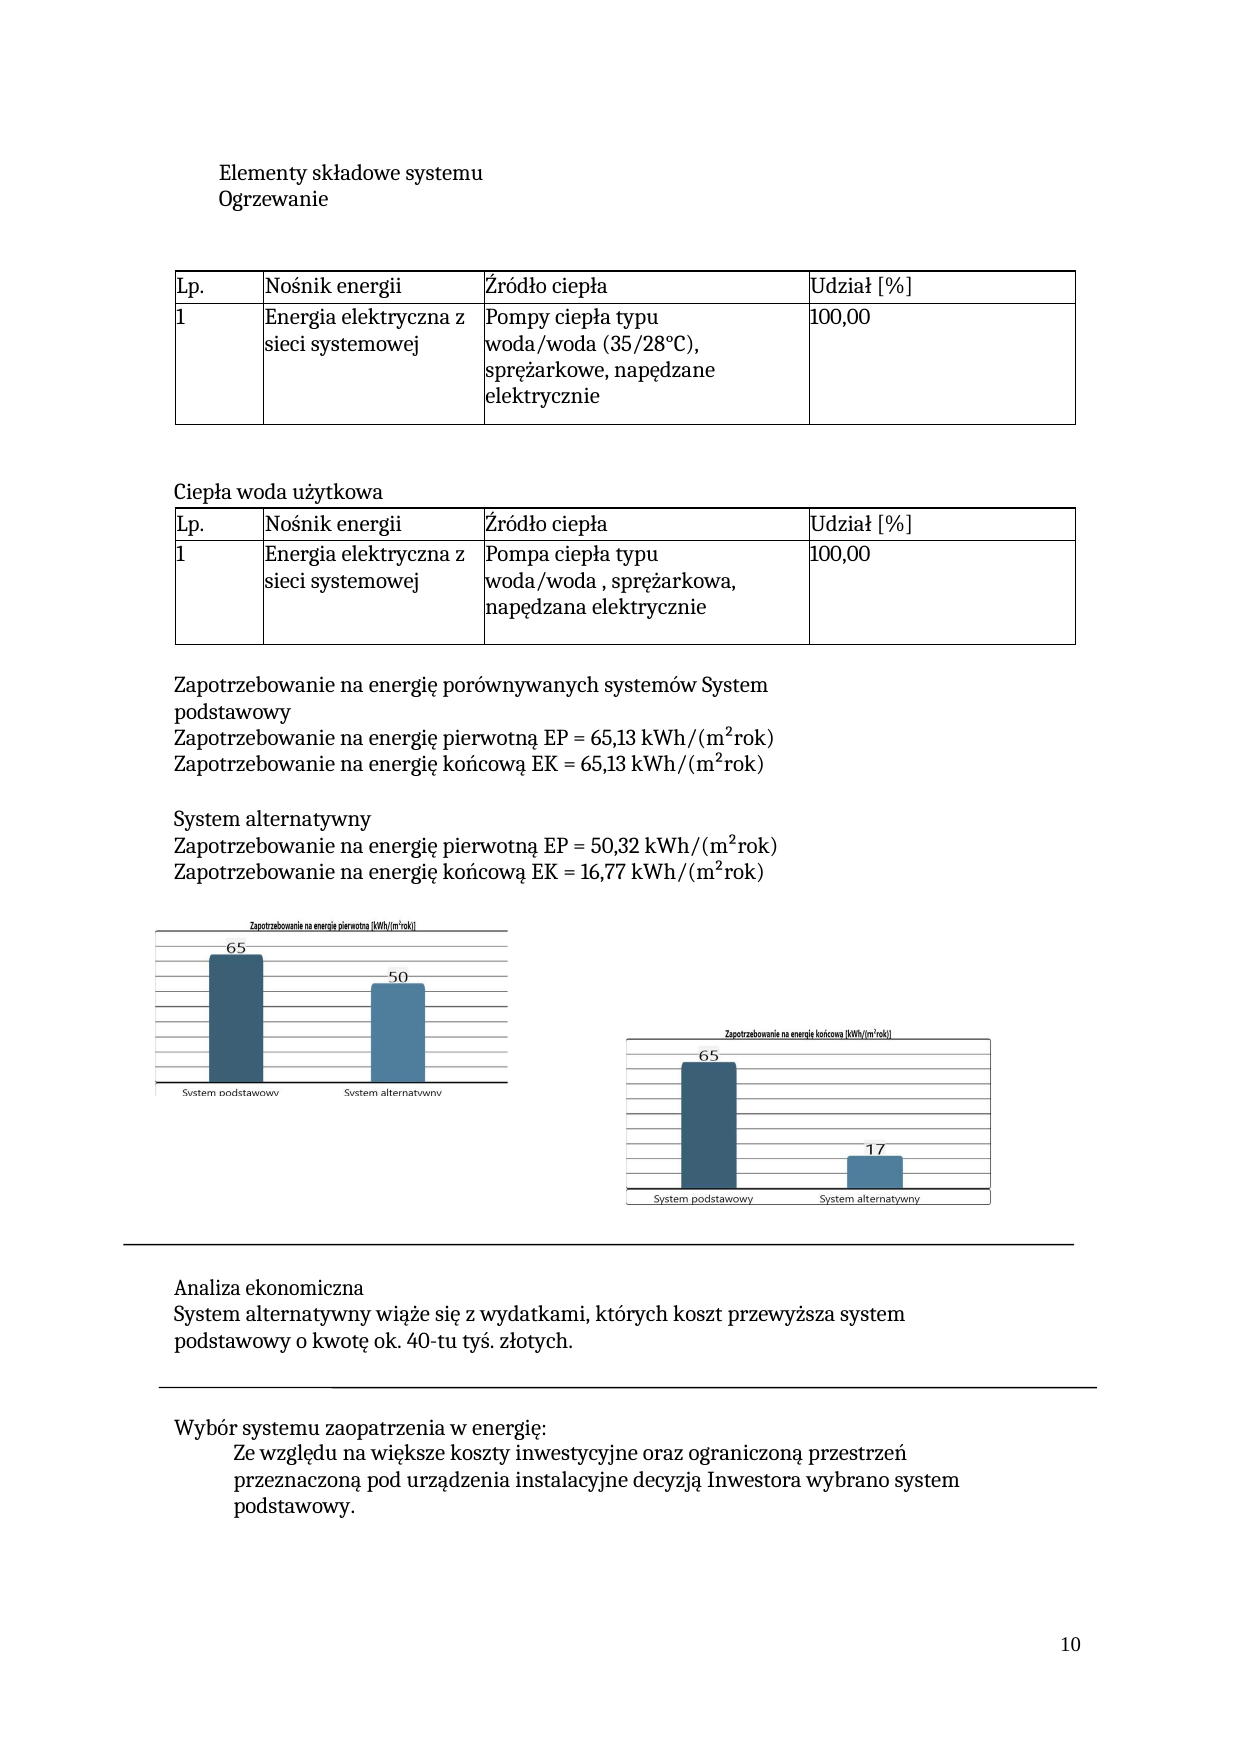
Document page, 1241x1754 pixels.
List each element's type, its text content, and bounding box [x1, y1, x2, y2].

text Ze względu na większe koszty inwestycyjne oraz ograniczoną przestrzeń przeznaczoną pod urządzenia instalacyjne decyzją Inwestora wybrano system podstawowy. [233, 1440, 1006, 1519]
picture [625, 1021, 992, 1205]
text Zapotrzebowanie na energię porównywanych systemów System podstawowy [174, 672, 794, 725]
text Wybór systemu zaopatrzenia w energię: [174, 1414, 1081, 1440]
table_header Źródło ciepła [485, 509, 809, 540]
table_header Nośnik energii [264, 509, 484, 540]
table_cell 100,00 [810, 541, 1075, 644]
table_header Udział [%] [810, 272, 1075, 302]
table_cell Pompy ciepła typu woda/woda (35/28°C), sprężarkowe, napędzane elektrycznie [485, 304, 809, 424]
text System alternatywny wiąże się z wydatkami, których koszt przewyższa system podstawowy o kwotę ok. 40-tu tyś. złotych. [174, 1301, 1006, 1354]
table_cell 1 [176, 304, 263, 424]
table_header Nośnik energii [264, 272, 484, 302]
table_cell Energia elektryczna z sieci systemowej [264, 541, 484, 644]
table_header Lp. [176, 272, 263, 302]
table_header Udział [%] [810, 509, 1075, 540]
text Zapotrzebowanie na energię pierwotną EP = 50,32 kWh/(m²rok) Zapotrzebowanie na energię końcową EK = 16,77 kWh/(m²rok) [174, 833, 834, 885]
table_cell Pompa ciepła typu woda/woda , sprężarkowa, napędzana elektrycznie [485, 541, 809, 644]
text System alternatywny [174, 804, 1081, 833]
table_cell 100,00 [810, 304, 1075, 424]
table_header Źródło ciepła [485, 272, 809, 302]
text Ciepła woda użytkowa [174, 479, 1081, 506]
table_cell 1 [176, 541, 263, 644]
text Analiza ekonomiczna [174, 1272, 1081, 1301]
picture [154, 913, 508, 1096]
text Elementy składowe systemu Ogrzewanie [218, 159, 514, 212]
table_header Lp. [176, 509, 263, 540]
text Zapotrzebowanie na energię pierwotną EP = 65,13 kWh/(m²rok) Zapotrzebowanie na energię końcową EK = 65,13 kWh/(m²rok) [174, 725, 864, 778]
table_cell Energia elektryczna z sieci systemowej [264, 304, 484, 424]
